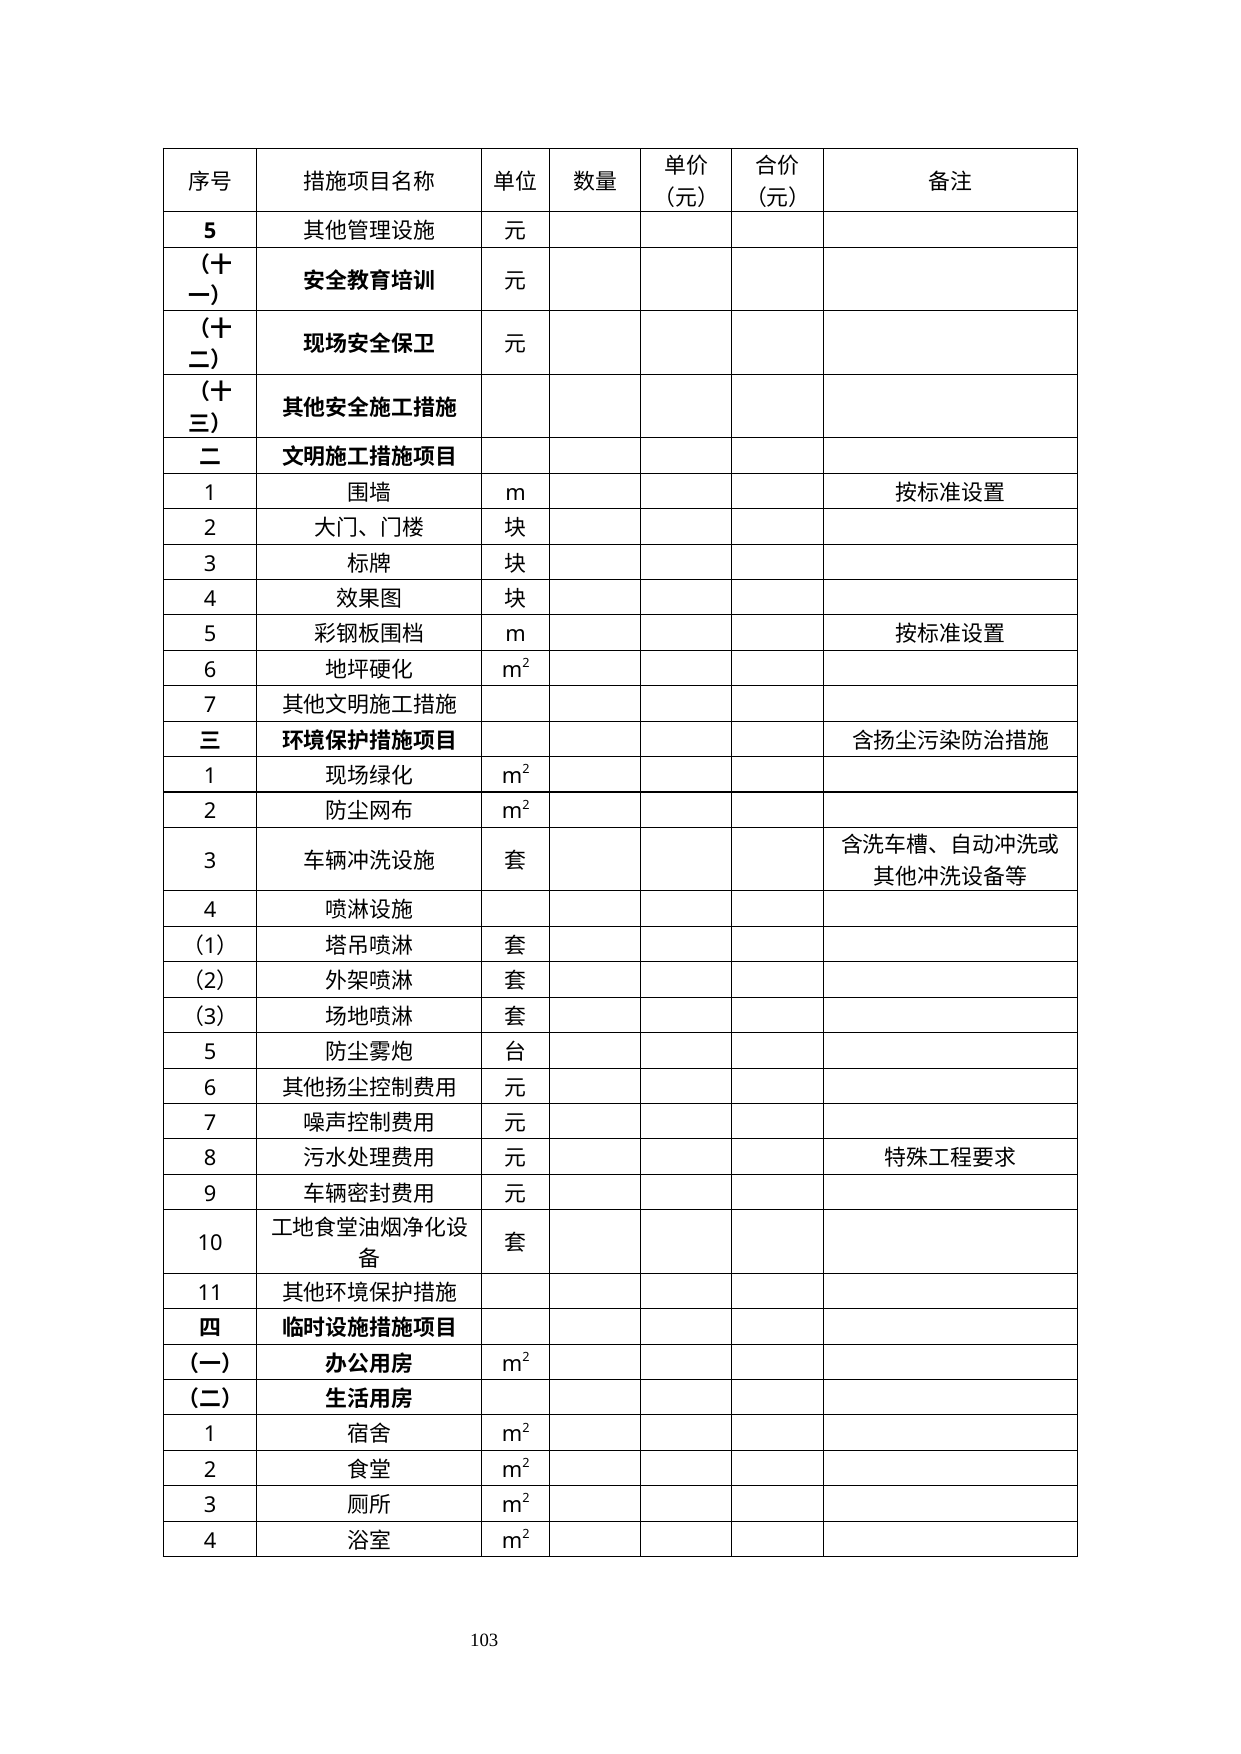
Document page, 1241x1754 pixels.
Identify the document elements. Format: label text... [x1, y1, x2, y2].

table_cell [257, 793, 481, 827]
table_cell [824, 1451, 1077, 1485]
table_header 数量 [550, 149, 640, 211]
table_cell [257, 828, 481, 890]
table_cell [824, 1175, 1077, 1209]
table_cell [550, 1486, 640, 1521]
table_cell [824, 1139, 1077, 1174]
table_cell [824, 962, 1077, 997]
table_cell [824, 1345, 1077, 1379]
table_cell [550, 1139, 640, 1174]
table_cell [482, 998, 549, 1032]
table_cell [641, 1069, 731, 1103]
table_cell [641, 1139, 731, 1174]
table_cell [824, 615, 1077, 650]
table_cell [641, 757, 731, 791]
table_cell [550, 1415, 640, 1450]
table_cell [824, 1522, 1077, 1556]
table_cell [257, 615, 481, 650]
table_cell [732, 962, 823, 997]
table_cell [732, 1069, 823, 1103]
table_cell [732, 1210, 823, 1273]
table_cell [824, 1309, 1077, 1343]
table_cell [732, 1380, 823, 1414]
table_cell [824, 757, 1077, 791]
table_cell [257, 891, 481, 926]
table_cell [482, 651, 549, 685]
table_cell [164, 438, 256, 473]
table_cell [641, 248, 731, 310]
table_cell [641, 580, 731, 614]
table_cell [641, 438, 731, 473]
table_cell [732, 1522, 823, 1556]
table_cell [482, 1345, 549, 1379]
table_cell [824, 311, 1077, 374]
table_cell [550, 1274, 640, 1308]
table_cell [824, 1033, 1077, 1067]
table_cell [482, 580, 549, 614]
table_header 备注 [824, 149, 1077, 211]
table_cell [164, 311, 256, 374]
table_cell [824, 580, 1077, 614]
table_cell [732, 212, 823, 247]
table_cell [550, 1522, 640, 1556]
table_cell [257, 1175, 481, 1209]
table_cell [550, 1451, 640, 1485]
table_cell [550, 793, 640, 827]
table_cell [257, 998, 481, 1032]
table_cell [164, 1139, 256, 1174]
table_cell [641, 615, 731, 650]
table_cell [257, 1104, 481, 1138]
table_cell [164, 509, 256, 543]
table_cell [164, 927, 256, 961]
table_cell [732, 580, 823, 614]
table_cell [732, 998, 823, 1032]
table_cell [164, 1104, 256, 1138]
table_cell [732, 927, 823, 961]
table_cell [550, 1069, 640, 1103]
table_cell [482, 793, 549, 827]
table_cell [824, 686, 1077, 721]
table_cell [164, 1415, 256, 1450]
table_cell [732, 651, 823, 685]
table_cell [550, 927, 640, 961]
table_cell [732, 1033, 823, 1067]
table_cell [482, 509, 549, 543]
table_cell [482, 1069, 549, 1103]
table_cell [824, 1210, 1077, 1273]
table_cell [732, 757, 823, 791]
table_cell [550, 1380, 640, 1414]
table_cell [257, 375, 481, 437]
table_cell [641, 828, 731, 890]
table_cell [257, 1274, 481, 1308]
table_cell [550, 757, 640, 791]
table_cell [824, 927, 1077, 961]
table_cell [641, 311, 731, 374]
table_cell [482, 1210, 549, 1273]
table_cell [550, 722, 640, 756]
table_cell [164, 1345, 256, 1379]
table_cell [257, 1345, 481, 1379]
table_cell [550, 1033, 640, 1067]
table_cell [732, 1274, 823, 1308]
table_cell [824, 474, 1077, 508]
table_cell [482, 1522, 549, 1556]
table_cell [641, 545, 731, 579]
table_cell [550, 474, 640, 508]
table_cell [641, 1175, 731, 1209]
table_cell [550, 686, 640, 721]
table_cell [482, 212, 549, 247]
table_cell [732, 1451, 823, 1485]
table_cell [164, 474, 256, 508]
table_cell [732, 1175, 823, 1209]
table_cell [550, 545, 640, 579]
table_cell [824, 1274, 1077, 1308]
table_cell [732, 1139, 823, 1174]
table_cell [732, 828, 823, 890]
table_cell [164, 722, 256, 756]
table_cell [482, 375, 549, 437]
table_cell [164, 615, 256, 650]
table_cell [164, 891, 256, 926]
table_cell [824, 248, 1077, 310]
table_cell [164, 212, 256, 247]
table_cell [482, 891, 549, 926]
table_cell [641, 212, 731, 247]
table_header 单价（元） [641, 149, 731, 211]
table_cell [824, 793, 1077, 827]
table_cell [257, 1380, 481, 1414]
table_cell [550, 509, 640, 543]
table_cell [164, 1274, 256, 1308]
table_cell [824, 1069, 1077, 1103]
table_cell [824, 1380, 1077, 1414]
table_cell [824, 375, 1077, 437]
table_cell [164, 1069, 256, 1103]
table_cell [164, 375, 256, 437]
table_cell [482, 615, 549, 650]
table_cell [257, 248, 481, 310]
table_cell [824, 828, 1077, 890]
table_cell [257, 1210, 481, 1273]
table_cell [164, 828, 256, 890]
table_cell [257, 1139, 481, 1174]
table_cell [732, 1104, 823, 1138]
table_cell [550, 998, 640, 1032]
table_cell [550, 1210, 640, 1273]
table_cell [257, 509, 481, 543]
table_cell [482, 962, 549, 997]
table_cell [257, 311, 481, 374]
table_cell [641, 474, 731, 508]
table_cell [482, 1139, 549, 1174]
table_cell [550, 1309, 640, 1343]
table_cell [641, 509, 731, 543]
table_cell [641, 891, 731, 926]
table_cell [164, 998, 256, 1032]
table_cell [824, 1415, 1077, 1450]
table_header 序号 [164, 149, 256, 211]
table_header 合价（元） [732, 149, 823, 211]
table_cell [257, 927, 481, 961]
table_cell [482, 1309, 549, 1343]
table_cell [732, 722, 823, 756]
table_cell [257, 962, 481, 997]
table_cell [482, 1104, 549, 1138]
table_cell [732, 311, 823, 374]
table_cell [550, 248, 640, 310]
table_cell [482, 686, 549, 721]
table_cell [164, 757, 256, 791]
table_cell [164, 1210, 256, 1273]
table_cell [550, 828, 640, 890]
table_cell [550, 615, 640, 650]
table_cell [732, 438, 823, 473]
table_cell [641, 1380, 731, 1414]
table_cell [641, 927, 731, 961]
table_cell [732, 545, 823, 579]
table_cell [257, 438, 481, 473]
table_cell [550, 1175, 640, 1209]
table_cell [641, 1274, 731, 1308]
table_header 单位 [482, 149, 549, 211]
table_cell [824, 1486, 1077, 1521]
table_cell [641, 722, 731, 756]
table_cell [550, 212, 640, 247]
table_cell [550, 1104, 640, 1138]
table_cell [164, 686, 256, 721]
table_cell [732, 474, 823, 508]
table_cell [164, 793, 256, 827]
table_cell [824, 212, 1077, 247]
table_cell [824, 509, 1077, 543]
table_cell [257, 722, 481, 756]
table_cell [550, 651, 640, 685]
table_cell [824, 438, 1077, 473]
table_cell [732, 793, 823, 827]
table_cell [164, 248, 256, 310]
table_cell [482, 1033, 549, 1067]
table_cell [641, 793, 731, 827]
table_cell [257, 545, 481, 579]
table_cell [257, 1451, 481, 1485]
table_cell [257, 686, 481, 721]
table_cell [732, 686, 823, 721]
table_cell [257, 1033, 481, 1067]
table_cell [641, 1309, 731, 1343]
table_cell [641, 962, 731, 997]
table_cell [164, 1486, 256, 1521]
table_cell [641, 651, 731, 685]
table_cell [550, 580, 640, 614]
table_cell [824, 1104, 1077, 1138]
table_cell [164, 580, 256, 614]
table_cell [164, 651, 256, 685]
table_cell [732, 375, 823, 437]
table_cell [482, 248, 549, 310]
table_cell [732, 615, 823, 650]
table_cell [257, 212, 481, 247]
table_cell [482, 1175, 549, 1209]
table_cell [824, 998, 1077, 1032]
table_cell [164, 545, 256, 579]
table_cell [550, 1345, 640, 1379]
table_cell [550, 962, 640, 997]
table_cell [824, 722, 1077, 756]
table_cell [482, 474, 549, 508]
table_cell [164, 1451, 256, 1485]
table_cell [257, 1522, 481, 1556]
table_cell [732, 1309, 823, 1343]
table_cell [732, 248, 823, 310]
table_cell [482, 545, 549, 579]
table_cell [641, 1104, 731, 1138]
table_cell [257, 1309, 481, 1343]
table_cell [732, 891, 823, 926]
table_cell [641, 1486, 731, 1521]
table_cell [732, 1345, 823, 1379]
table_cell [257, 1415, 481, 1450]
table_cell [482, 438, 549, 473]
table_header 措施项目名称 [257, 149, 481, 211]
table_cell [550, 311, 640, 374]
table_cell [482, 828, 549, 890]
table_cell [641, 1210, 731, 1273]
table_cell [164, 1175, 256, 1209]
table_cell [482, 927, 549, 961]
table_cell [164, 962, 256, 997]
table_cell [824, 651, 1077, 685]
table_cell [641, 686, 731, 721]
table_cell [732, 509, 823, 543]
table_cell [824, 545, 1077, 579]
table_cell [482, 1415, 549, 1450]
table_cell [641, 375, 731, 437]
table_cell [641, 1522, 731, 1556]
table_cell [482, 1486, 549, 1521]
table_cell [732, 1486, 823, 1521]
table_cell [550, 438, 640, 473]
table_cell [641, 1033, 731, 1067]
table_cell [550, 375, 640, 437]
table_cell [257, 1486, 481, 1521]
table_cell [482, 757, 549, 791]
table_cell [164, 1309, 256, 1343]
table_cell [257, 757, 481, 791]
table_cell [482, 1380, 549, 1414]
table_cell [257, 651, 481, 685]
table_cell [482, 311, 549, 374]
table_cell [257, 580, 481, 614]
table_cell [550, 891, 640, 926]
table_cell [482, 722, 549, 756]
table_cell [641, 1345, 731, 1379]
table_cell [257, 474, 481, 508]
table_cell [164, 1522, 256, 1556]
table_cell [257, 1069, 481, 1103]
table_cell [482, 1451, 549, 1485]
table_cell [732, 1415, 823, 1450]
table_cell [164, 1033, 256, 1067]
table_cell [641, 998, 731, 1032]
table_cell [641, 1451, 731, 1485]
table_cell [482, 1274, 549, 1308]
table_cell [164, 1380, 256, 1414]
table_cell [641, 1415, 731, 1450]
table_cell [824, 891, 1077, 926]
